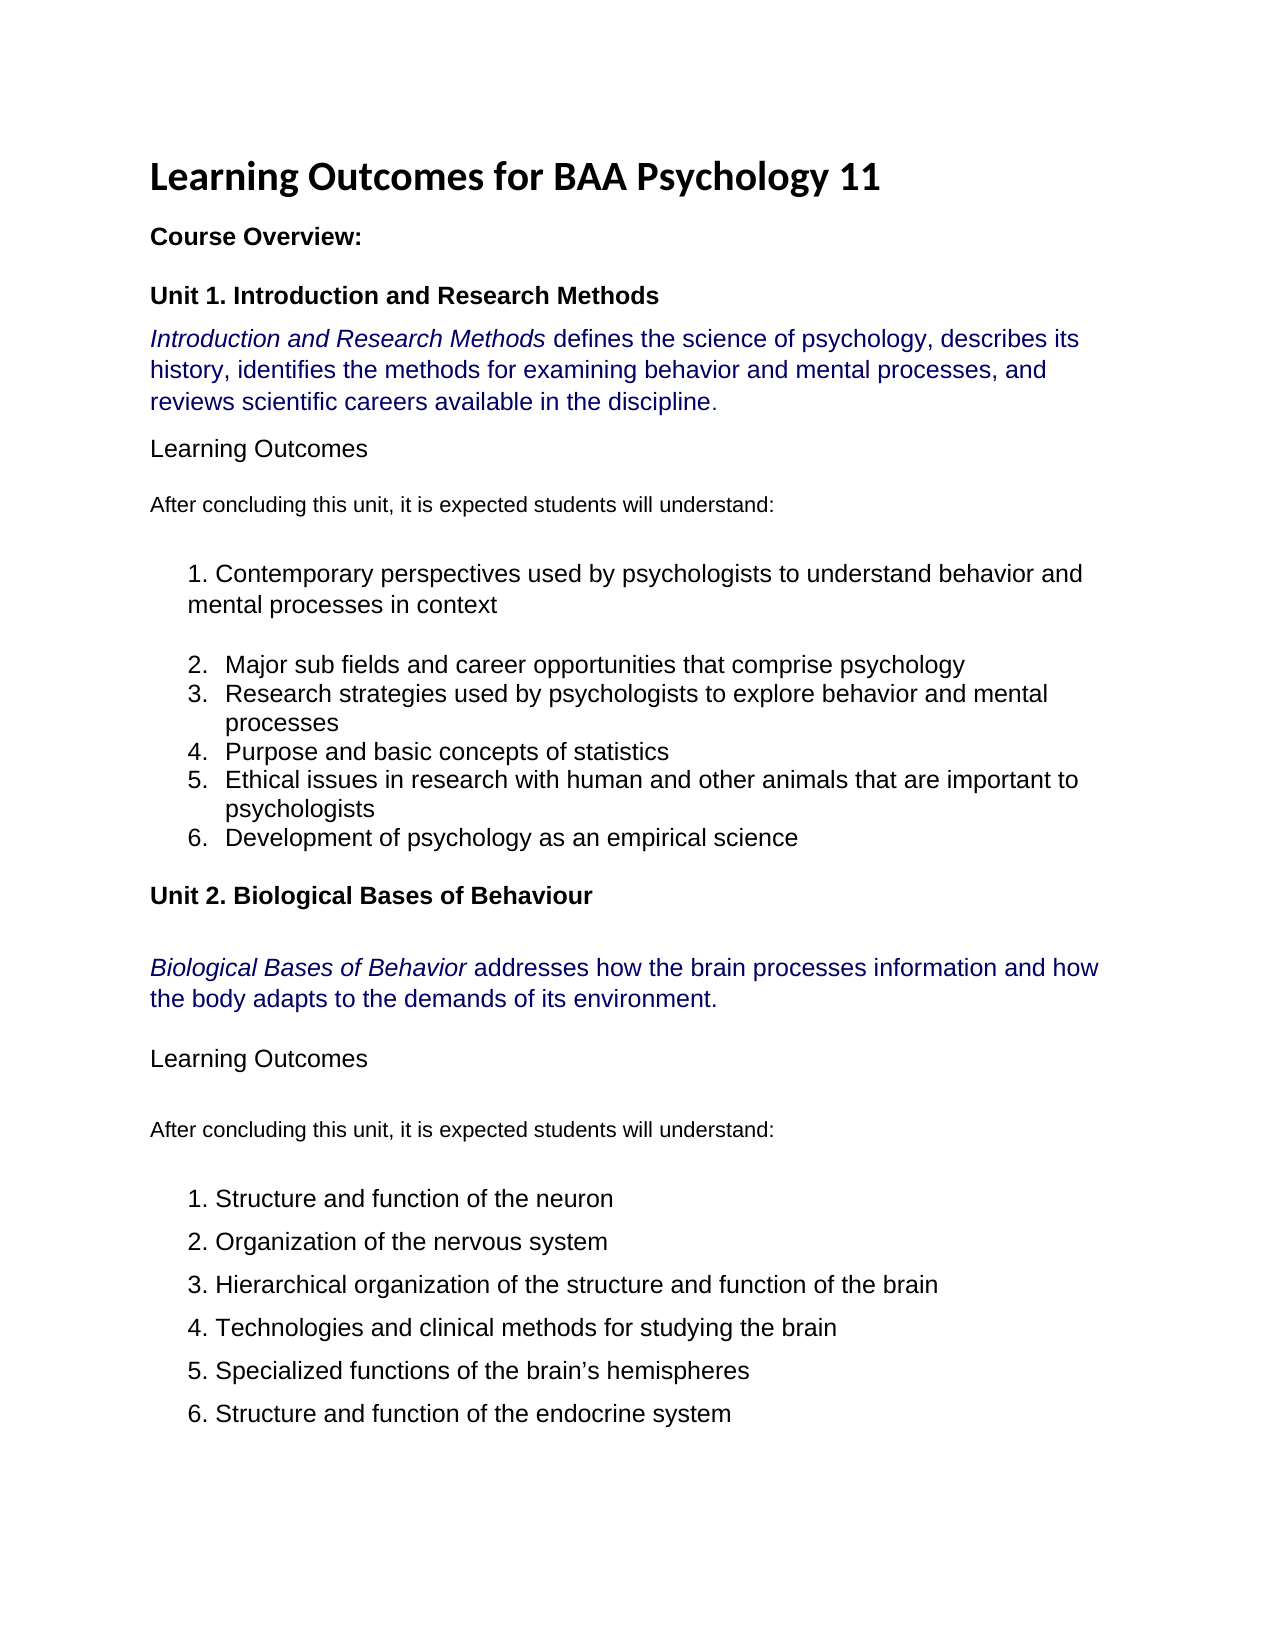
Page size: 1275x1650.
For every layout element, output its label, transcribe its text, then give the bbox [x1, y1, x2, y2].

subtitle Learning Outcomes [150, 434, 1125, 463]
text 1. Contemporary perspectives used by psychologists to understand behavior and mental processes in context [187, 559, 1125, 619]
list Research strategies used by psychologists to explore behavior and mental processes [187, 679, 1125, 737]
text After concluding this unit, it is expected students will understand: [150, 1117, 1125, 1142]
text Biological Bases of Behavior addresses how the brain processes information and how the body adapts to the demands of its environment. [150, 953, 1125, 1013]
list Major sub fields and career opportunities that comprise psychology [187, 650, 1125, 679]
text Learning Outcomes for BAA Psychology 11 [150, 150, 1125, 201]
text Learning Outcomes [150, 1044, 1125, 1073]
text 1. Structure and function of the neuron 2. Organization of the nervous system 3. Hierarchical organization of the structure and function of the brain 4. Technologies and clinical methods for studying the brain 5. Specialized functions of the brain’s hemispheres 6. Structure and function of the endocrine system [187, 1184, 1125, 1428]
text Introduction and Research Methods defines the science of psychology, describes its history, identifies the methods for examining behavior and mental processes, and reviews scientific careers available in the discipline. [150, 324, 1125, 415]
text After concluding this unit, it is expected students will understand: [150, 492, 1125, 517]
subtitle Unit 2. Biological Bases of Behaviour [150, 881, 1125, 909]
text Course Overview: [150, 222, 1125, 250]
subtitle Unit 1. Introduction and Research Methods [150, 281, 1125, 310]
list Ethical issues in research with human and other animals that are important to psychologists [187, 765, 1125, 823]
list Purpose and basic concepts of statistics [187, 737, 1125, 765]
list Development of psychology as an empirical science [187, 823, 1125, 852]
